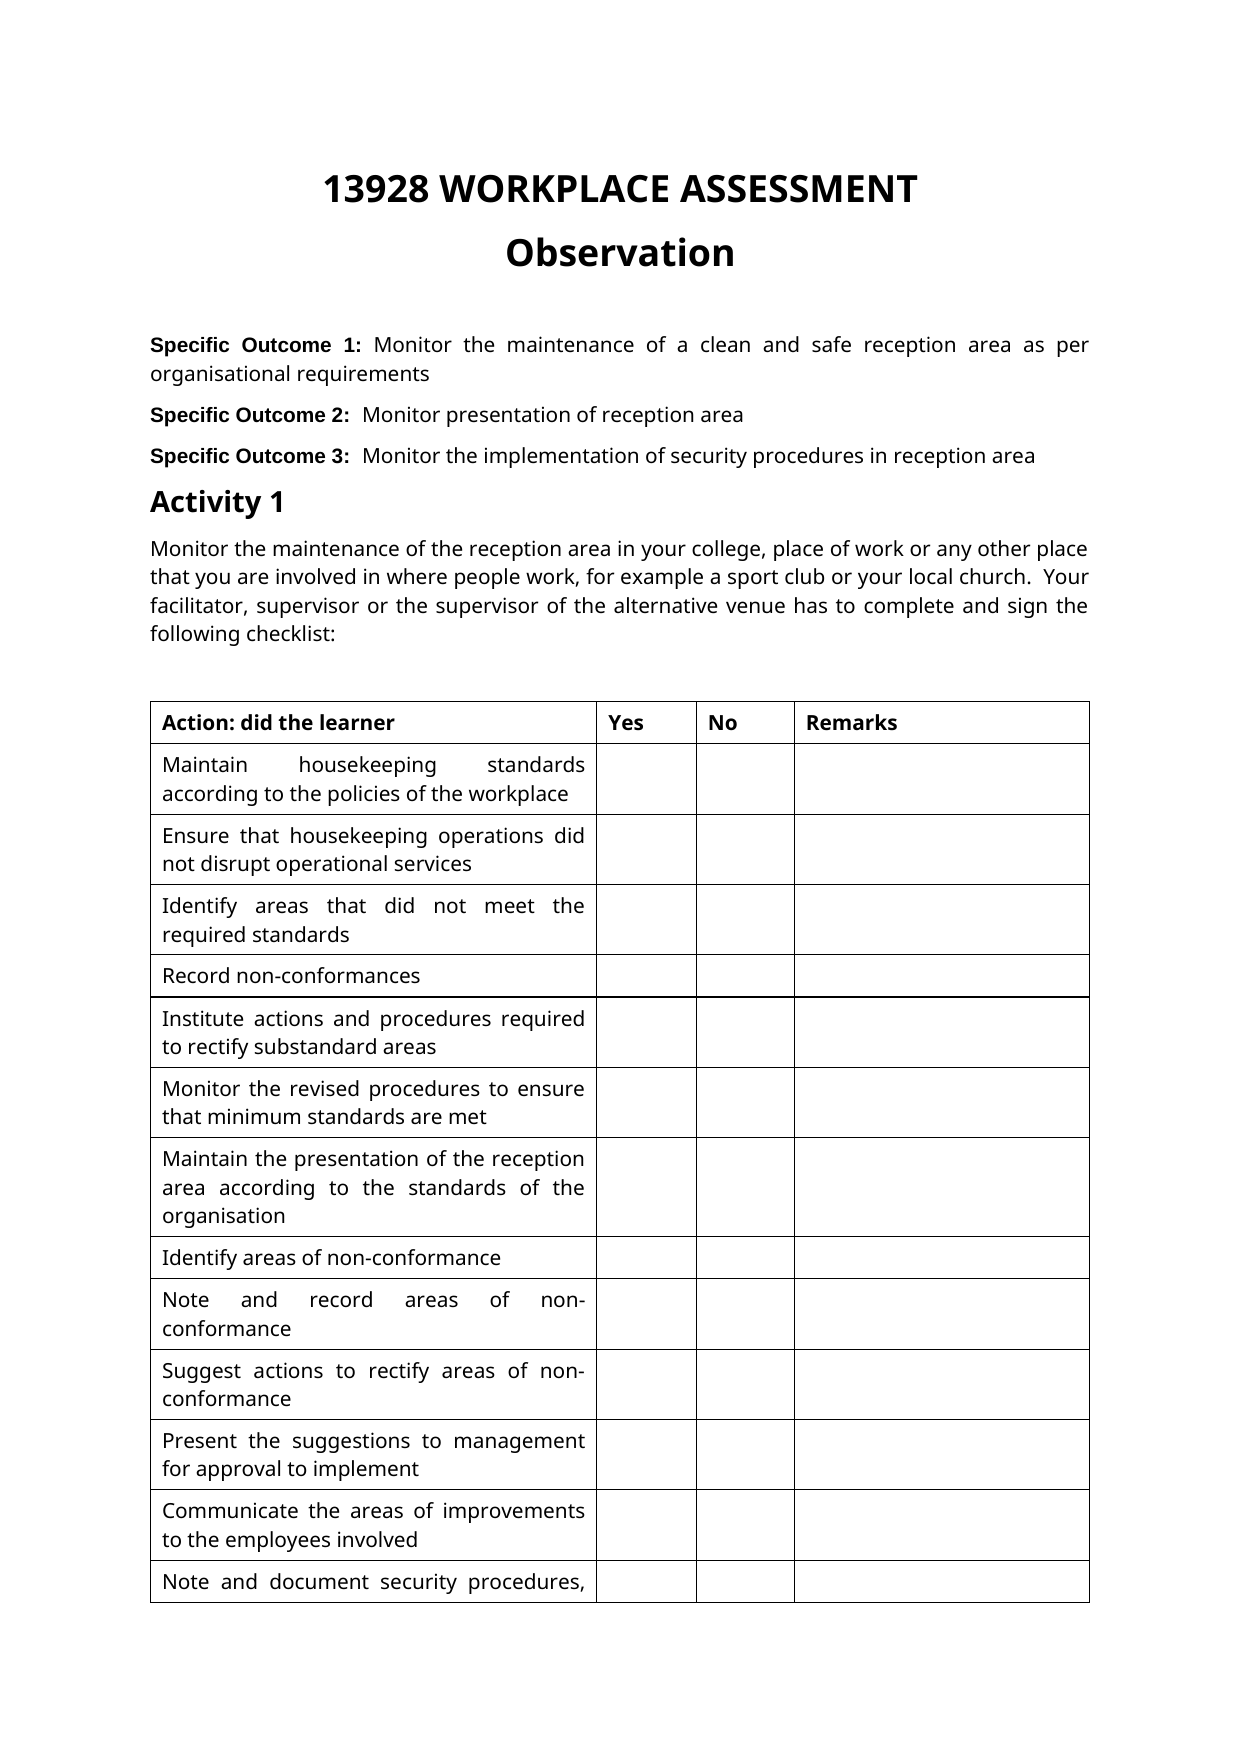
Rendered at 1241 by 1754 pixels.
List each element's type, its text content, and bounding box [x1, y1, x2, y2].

table_cell [597, 1350, 696, 1419]
table_cell [795, 1561, 1089, 1602]
table_cell [597, 1490, 696, 1560]
table_header Action: did the learner [151, 702, 596, 743]
table_cell Monitor the revised procedures to ensure that minimum standards are met [151, 1068, 596, 1137]
table_cell [795, 744, 1089, 813]
table_cell Present the suggestions to management for approval to implement [151, 1420, 596, 1489]
table_cell [697, 1279, 794, 1348]
table_cell [597, 1420, 696, 1489]
table_cell [597, 744, 696, 813]
table_cell [795, 998, 1089, 1067]
table_cell Maintain housekeeping standards according to the policies of the workplace [151, 744, 596, 813]
table_cell [795, 1279, 1089, 1348]
table_cell [697, 815, 794, 884]
table_cell [697, 1138, 794, 1236]
table_cell [795, 1420, 1089, 1489]
table_cell [795, 885, 1089, 954]
table_cell Identify areas that did not meet the required standards [151, 885, 596, 954]
table_cell Note and record areas of non-conformance [151, 1279, 596, 1348]
table_cell [795, 955, 1089, 996]
table_cell [697, 885, 794, 954]
table_cell [697, 1490, 794, 1560]
subtitle 13928 WORKPLACE ASSESSMENT [150, 162, 1090, 213]
text Monitor the maintenance of the reception area in your college, place of work or any other place that you are involved in where people work, for example a sport club or your local church. Your facilitator, supervisor or the supervisor of the alternative venue has to complete and sign the following checklist: [150, 534, 1090, 648]
table_cell [795, 1138, 1089, 1236]
table_cell [597, 885, 696, 954]
subtitle Observation [150, 226, 1090, 277]
text Specific Outcome 3: Monitor the implementation of security procedures in reception area [150, 441, 1090, 469]
table_header Remarks [795, 702, 1089, 743]
table_cell [597, 815, 696, 884]
table_header No [697, 702, 794, 743]
subtitle Activity 1 [150, 482, 1090, 521]
table_header Yes [597, 702, 696, 743]
text Specific Outcome 2: Monitor presentation of reception area [150, 400, 1090, 428]
text Specific Outcome 1: Monitor the maintenance of a clean and safe reception area as per organisational requirements [150, 331, 1090, 387]
table_cell [795, 1068, 1089, 1137]
table_cell [597, 998, 696, 1067]
table_cell Record non-conformances [151, 955, 596, 996]
table_cell [597, 1068, 696, 1137]
table_cell [697, 1420, 794, 1489]
table_cell Suggest actions to rectify areas of non-conformance [151, 1350, 596, 1419]
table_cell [151, 1561, 596, 1602]
table_cell [597, 1279, 696, 1348]
table_cell [697, 955, 794, 996]
table_cell Communicate the areas of improvements to the employees involved [151, 1490, 596, 1560]
table_cell [697, 1068, 794, 1137]
table_cell [697, 744, 794, 813]
table_cell [597, 1561, 696, 1602]
table_cell [597, 1237, 696, 1278]
table_cell Maintain the presentation of the reception area according to the standards of the organisation [151, 1138, 596, 1236]
table_cell [597, 955, 696, 996]
table_cell Institute actions and procedures required to rectify substandard areas [151, 998, 596, 1067]
table_cell [697, 1350, 794, 1419]
table_cell [697, 1561, 794, 1602]
table_cell [795, 1237, 1089, 1278]
table_cell Ensure that housekeeping operations did not disrupt operational services [151, 815, 596, 884]
table_cell [597, 1138, 696, 1236]
table_cell [795, 815, 1089, 884]
table_cell [795, 1350, 1089, 1419]
table_cell [697, 998, 794, 1067]
table_cell [697, 1237, 794, 1278]
table_cell Identify areas of non-conformance [151, 1237, 596, 1278]
table_cell [795, 1490, 1089, 1560]
